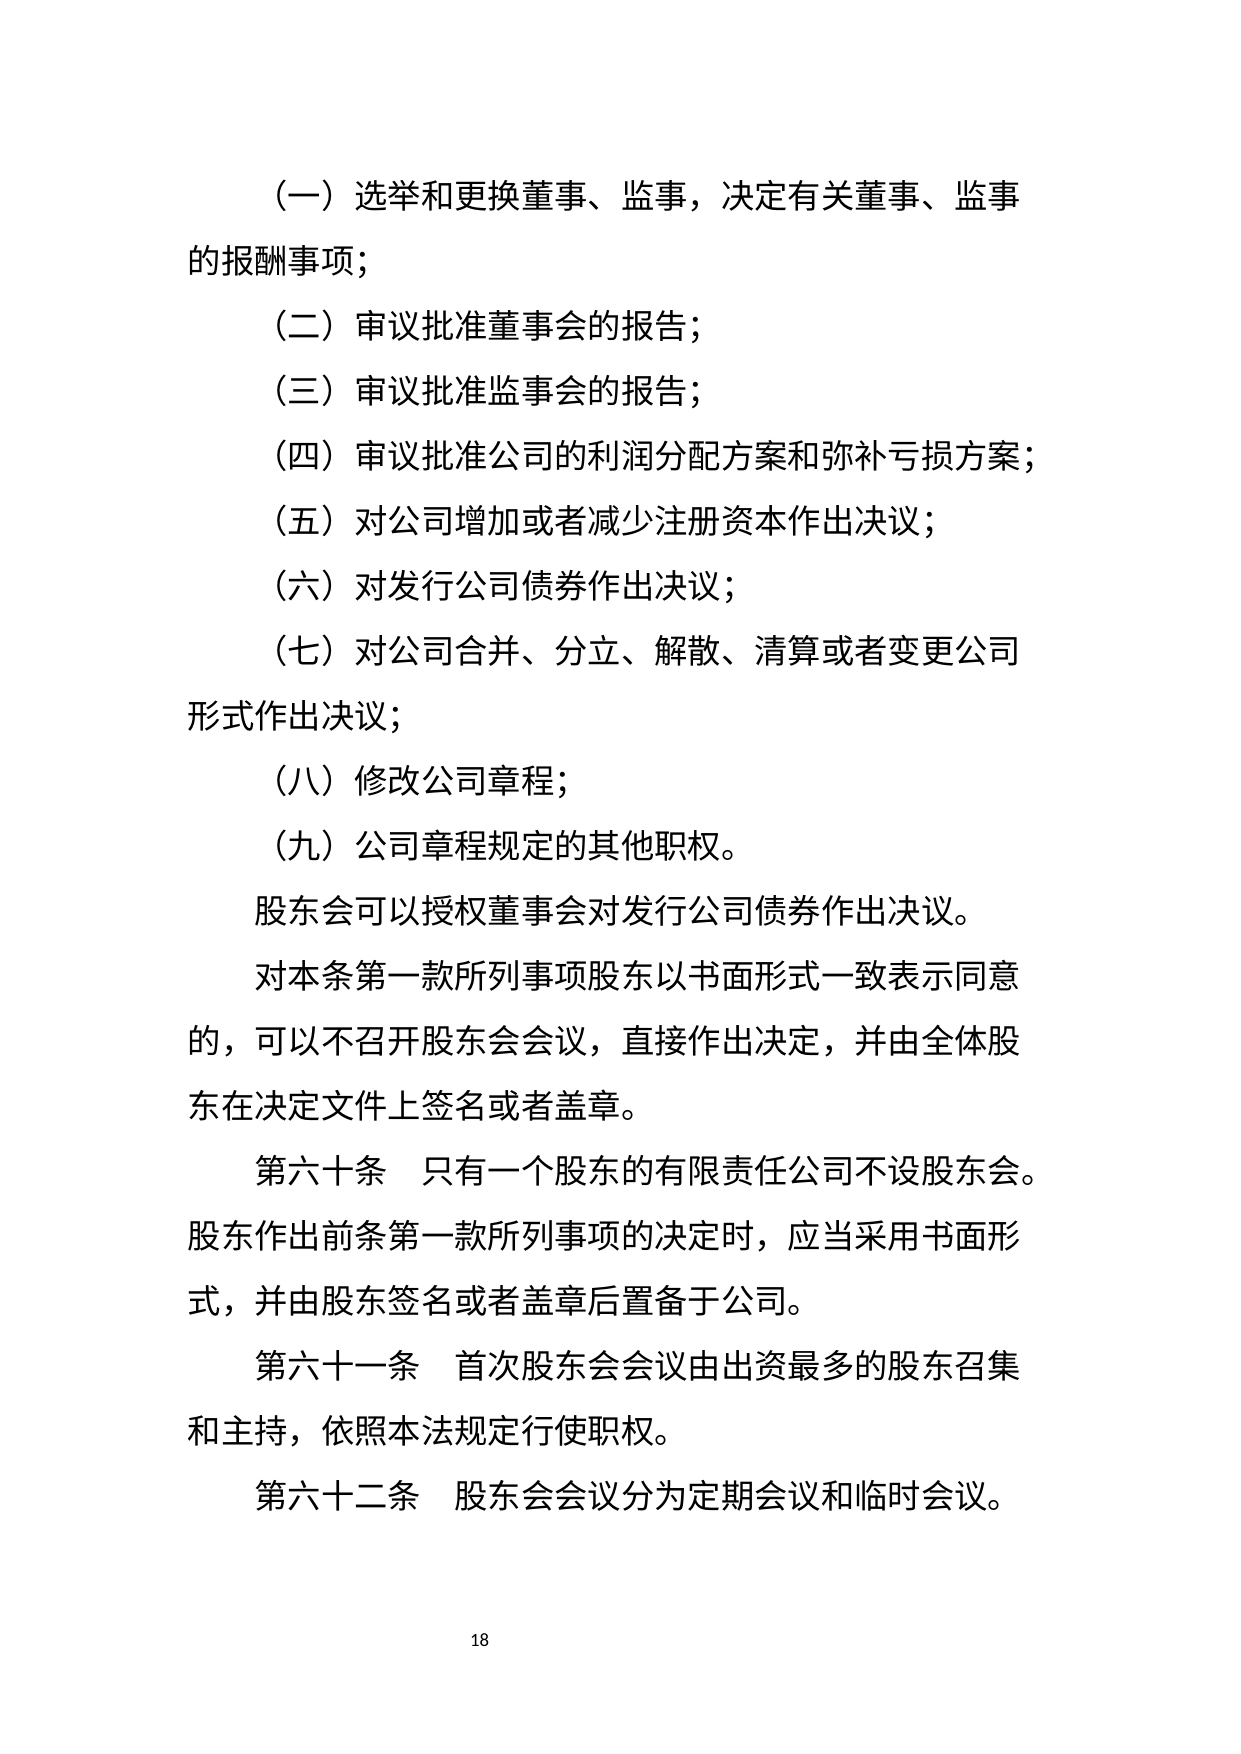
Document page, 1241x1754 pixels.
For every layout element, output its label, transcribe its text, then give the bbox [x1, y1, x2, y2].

text （二）审议批准董事会的报告； [187, 292, 1053, 357]
text （三）审议批准监事会的报告； [187, 357, 1053, 422]
text （八）修改公司章程； [187, 747, 1053, 812]
text （七）对公司合并、分立、解散、清算或者变更公司形式作出决议； [187, 617, 1053, 747]
text 对本条第一款所列事项股东以书面形式一致表示同意的，可以不召开股东会会议，直接作出决定，并由全体股东在决定文件上签名或者盖章。 [187, 942, 1053, 1137]
text （九）公司章程规定的其他职权。 [187, 812, 1053, 877]
text （四）审议批准公司的利润分配方案和弥补亏损方案； [187, 422, 1053, 487]
text （六）对发行公司债券作出决议； [187, 552, 1053, 617]
text 第六十二条 股东会会议分为定期会议和临时会议。 [187, 1462, 1053, 1527]
text （五）对公司增加或者减少注册资本作出决议； [187, 487, 1053, 552]
text （一）选举和更换董事、监事，决定有关董事、监事的报酬事项； [187, 162, 1053, 292]
text 第六十一条 首次股东会会议由出资最多的股东召集和主持，依照本法规定行使职权。 [187, 1332, 1053, 1462]
text 第六十条 只有一个股东的有限责任公司不设股东会。股东作出前条第一款所列事项的决定时，应当采用书面形式，并由股东签名或者盖章后置备于公司。 [187, 1137, 1053, 1332]
text 股东会可以授权董事会对发行公司债券作出决议。 [187, 877, 1053, 942]
